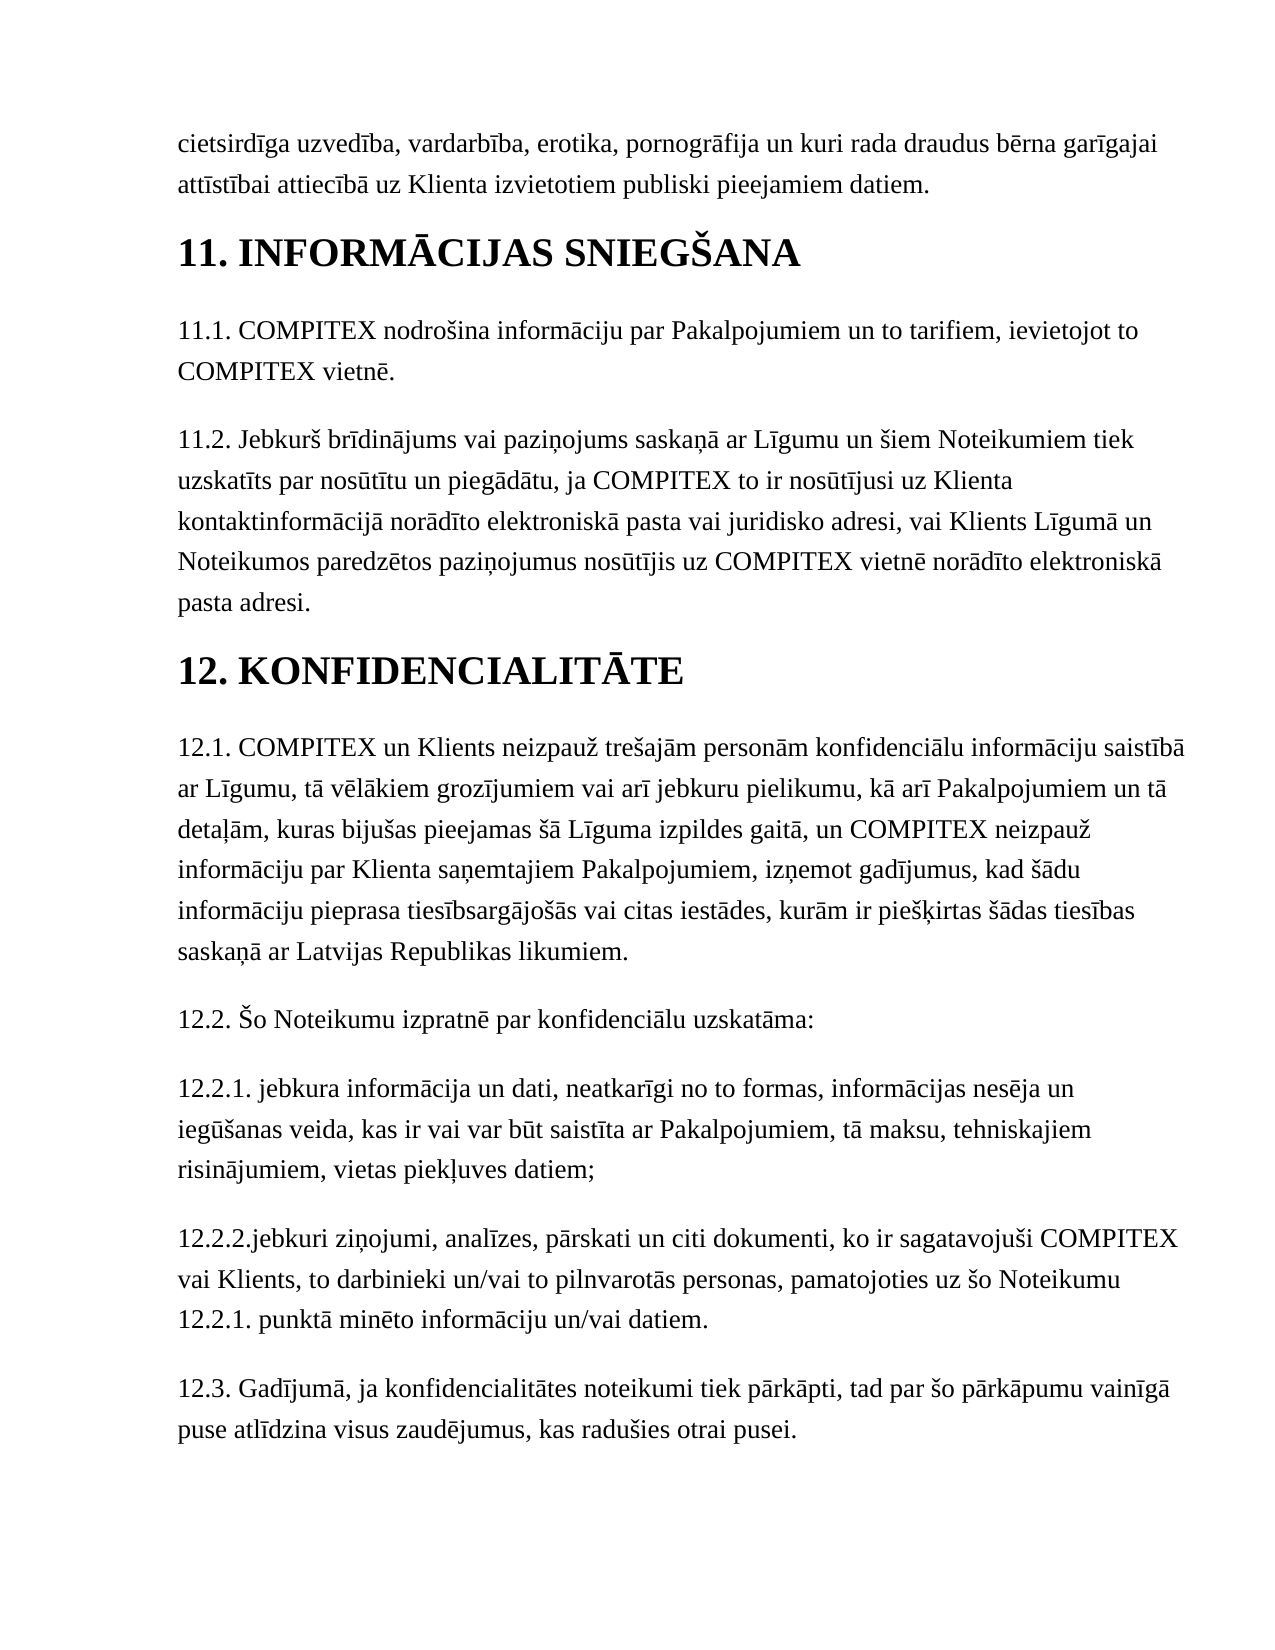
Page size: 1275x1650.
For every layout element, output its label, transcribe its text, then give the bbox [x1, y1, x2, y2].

text 11.1. COMPITEX nodrošina informāciju par Pakalpojumiem un to tarifiem, ievietojot to COMPITEX vietnē. [177, 304, 1186, 386]
text 12.2.2.jebkuri ziņojumi, analīzes, pārskati un citi dokumenti, ko ir sagatavojuši COMPITEX vai Klients, to darbinieki un/vai to pilnvarotās personas, pamatojoties uz šo Noteikumu 12.2.1. punktā minēto informāciju un/vai datiem. [177, 1213, 1186, 1334]
text 12.2.1. jebkura informācija un dati, neatkarīgi no to formas, informācijas nesēja un iegūšanas veida, kas ir vai var būt saistīta ar Pakalpojumiem, tā maksu, tehniskajiem risinājumiem, vietas piekļuves datiem; [177, 1063, 1186, 1184]
text 12.3. Gadījumā, ja konfidencialitātes noteikumi tiek pārkāpti, tad par šo pārkāpumu vainīgā puse atlīdzina visus zaudējumus, kas radušies otrai pusei. [177, 1363, 1186, 1444]
text 12.1. COMPITEX un Klients neizpauž trešajām personām konfidenciālu informāciju saistībā ar Līgumu, tā vēlākiem grozījumiem vai arī jebkuru pielikumu, kā arī Pakalpojumiem un tā detaļām, kuras bijušas pieejamas šā Līguma izpildes gaitā, un COMPITEX neizpauž informāciju par Klienta saņemtajiem Pakalpojumiem, izņemot gadījumus, kad šādu informāciju pieprasa tiesībsargājošās vai citas iestādes, kurām ir piešķirtas šādas tiesības saskaņā ar Latvijas Republikas likumiem. [177, 722, 1186, 966]
text 12. KONFIDENCIALITĀTE [177, 646, 1186, 693]
text 12.2. Šo Noteikumu izpratnē par konfidenciālu uzskatāma: [177, 994, 1186, 1034]
text 11.2. Jebkurš brīdinājums vai paziņojums saskaņā ar Līgumu un šiem Noteikumiem tiek uzskatīts par nosūtītu un piegādātu, ja COMPITEX to ir nosūtījusi uz Klienta kontaktinformācijā norādīto elektroniskā pasta vai juridisko adresi, vai Klients Līgumā un Noteikumos paredzētos paziņojumus nosūtījis uz COMPITEX vietnē norādīto elektroniskā pasta adresi. [177, 414, 1186, 617]
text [177, 118, 1186, 199]
text 11. INFORMĀCIJAS SNIEGŠANA [177, 228, 1186, 275]
